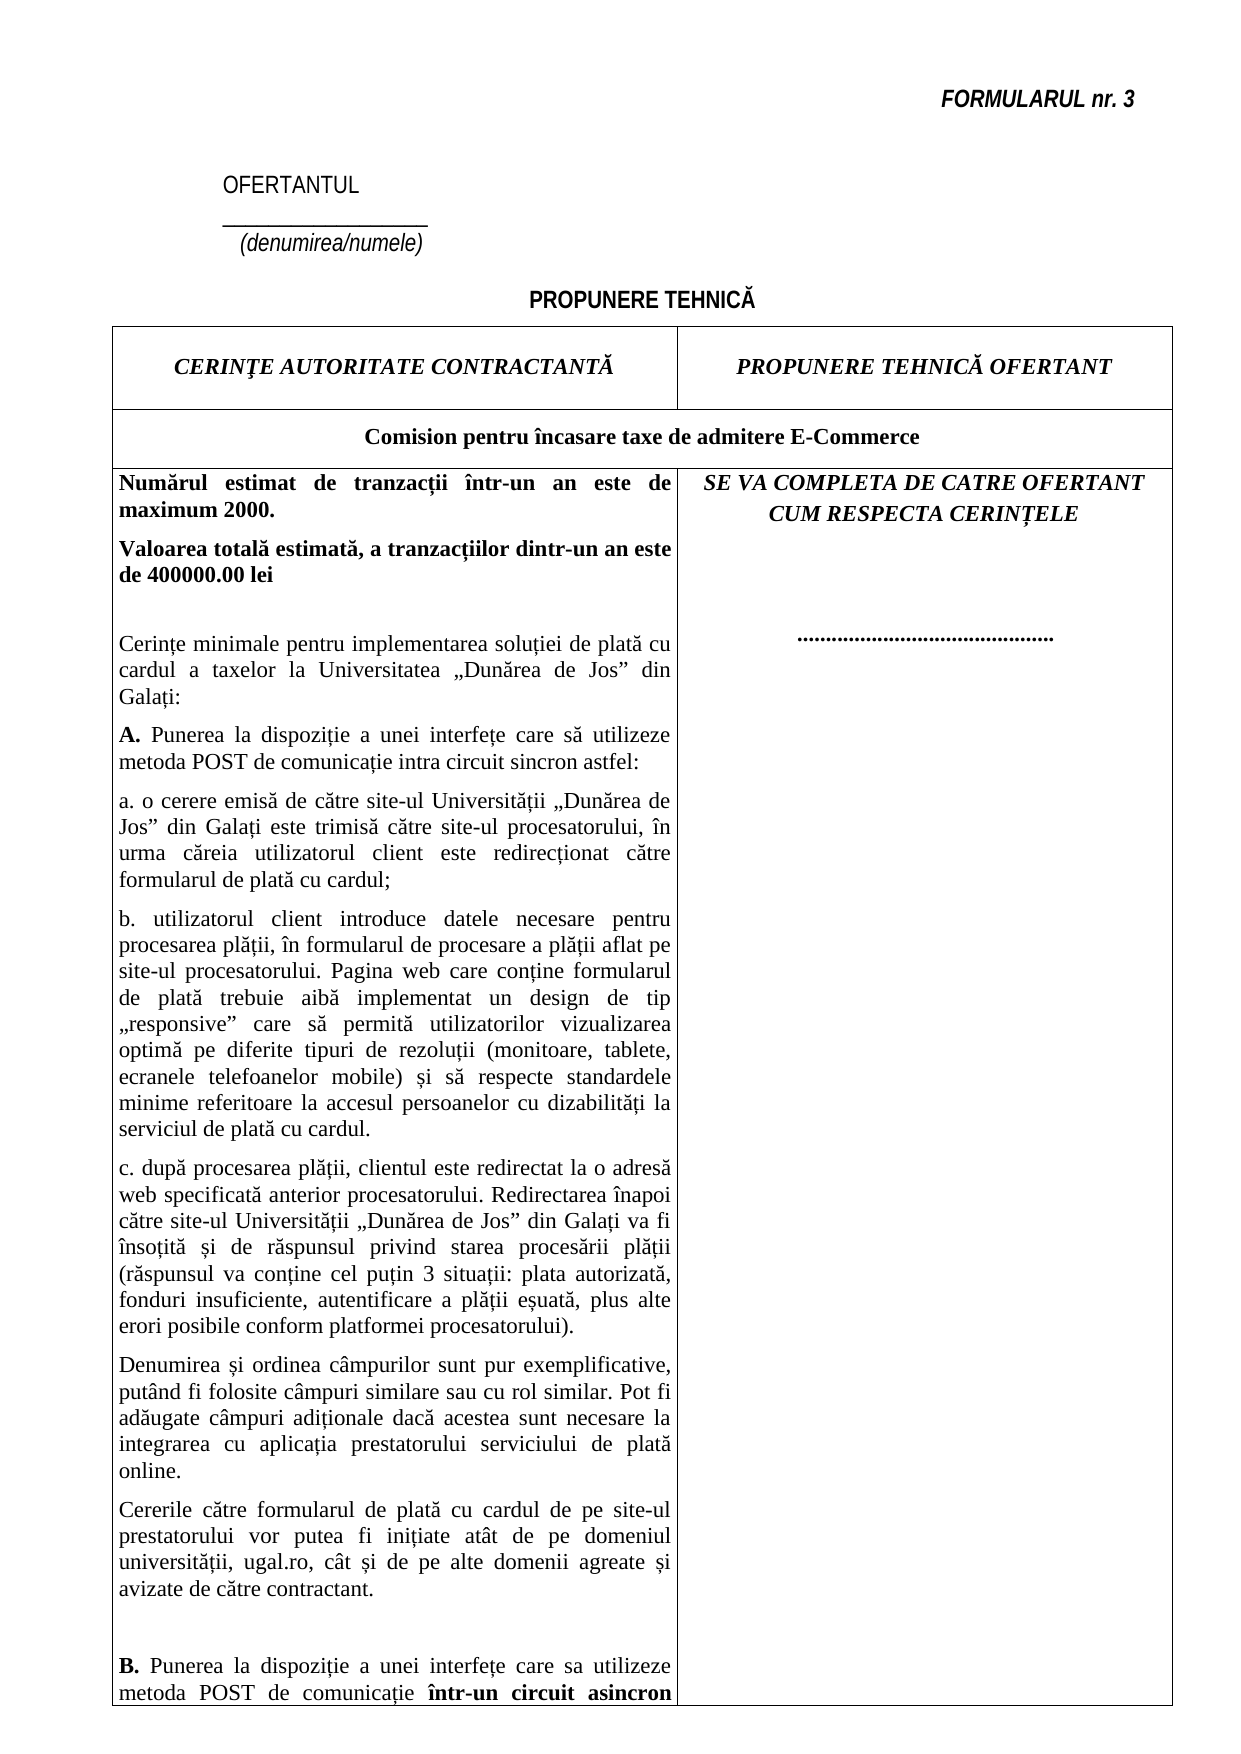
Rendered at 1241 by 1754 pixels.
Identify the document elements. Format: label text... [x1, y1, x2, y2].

text (denumirea/numele) [148, 228, 1137, 256]
table_cell Comision pentru încasare taxe de admitere E-Commerce [113, 410, 1172, 468]
text FORMULARUL nr. 3 [148, 84, 1137, 113]
text OFERTANTUL [148, 170, 1137, 199]
table_header Cerinţe autoritate contractantă [113, 327, 677, 409]
table_header PROPUNERE TEHNICĂ OFERTANT [678, 327, 1172, 409]
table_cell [113, 469, 677, 1705]
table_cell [678, 469, 1172, 1705]
text __________________ [148, 199, 1137, 228]
text PROPUNERE TEHNICĂ [148, 285, 1137, 313]
